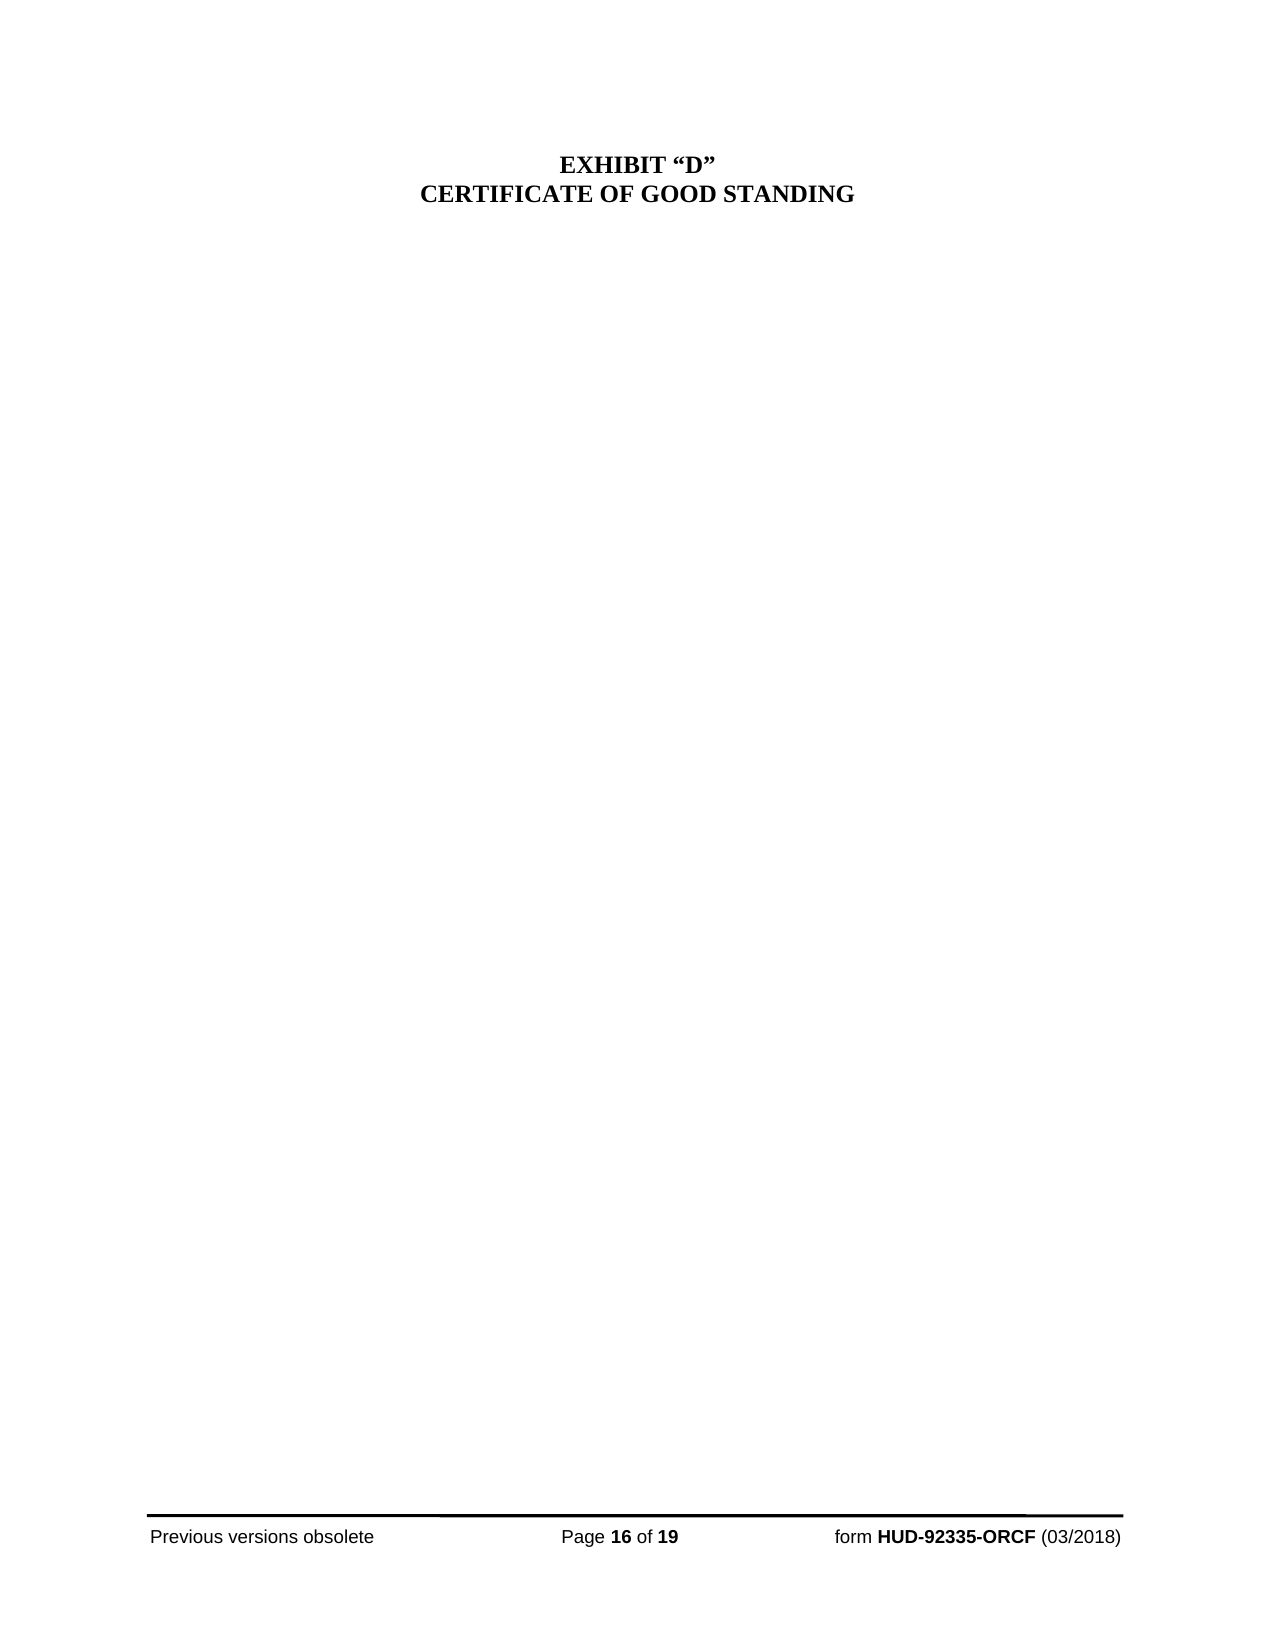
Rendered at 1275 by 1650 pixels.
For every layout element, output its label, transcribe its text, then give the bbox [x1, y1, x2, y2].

text EXHIBIT “D” [150, 150, 1125, 179]
text CERTIFICATE OF GOOD STANDING [150, 179, 1125, 207]
